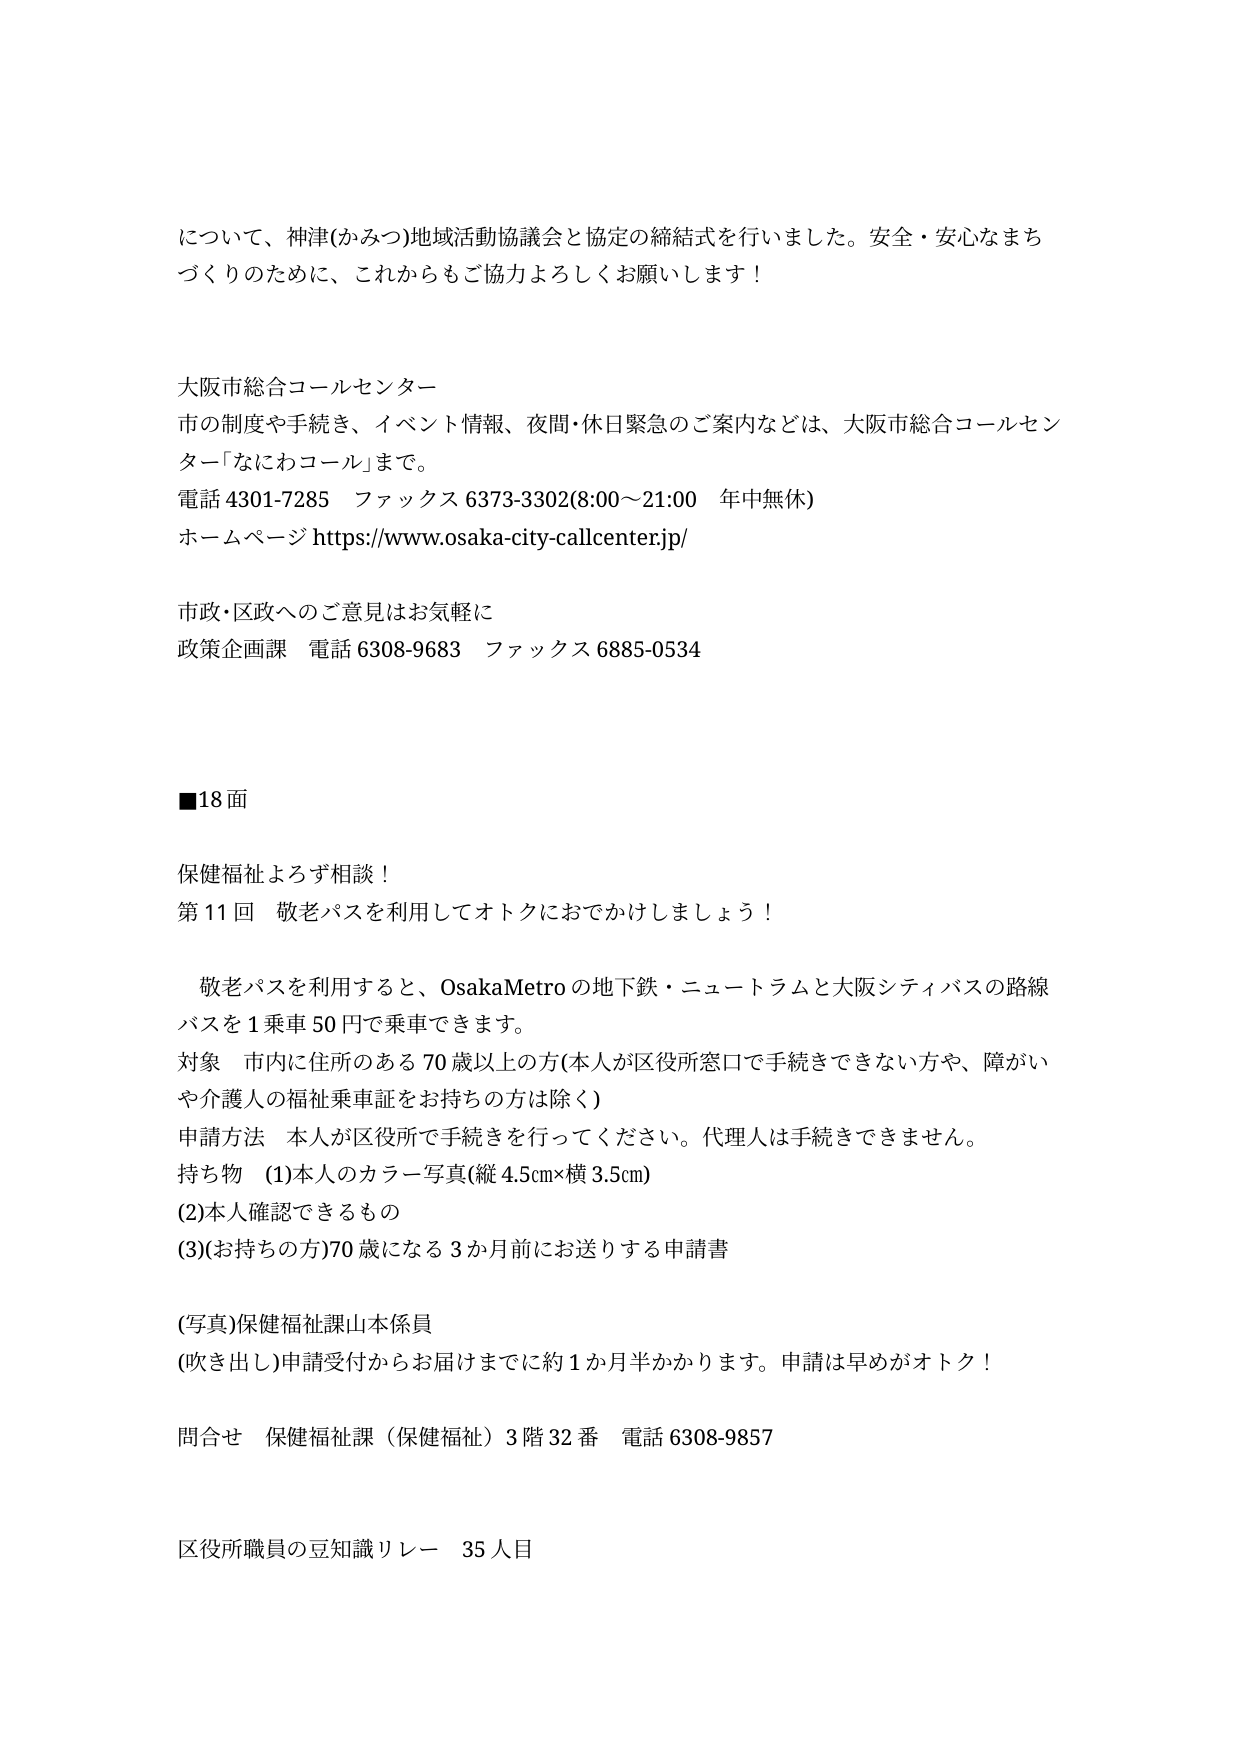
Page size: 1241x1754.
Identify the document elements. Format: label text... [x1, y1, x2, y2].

text 持ち物 (1)本人のカラー写真(縦4.5㎝×横3.5㎝) [177, 1154, 1063, 1192]
text ホームページhttps://www.osaka-city-callcenter.jp/ [177, 517, 1063, 554]
text 問合せ 保健福祉課（保健福祉）3階32番 電話6308-9857 [177, 1417, 1063, 1454]
text 第11回 敬老パスを利用してオトクにおでかけしましょう！ [177, 892, 1063, 929]
text 市政･区政へのご意見はお気軽に [177, 592, 1063, 629]
text 申請方法 本人が区役所で手続きを行ってください。代理人は手続きできません。 [177, 1117, 1063, 1154]
text 大阪市総合コールセンター [177, 367, 1063, 404]
text (写真)保健福祉課山本係員 [177, 1304, 1063, 1342]
text 敬老パスを利用すると、OsakaMetroの地下鉄・ニュートラムと大阪シティバスの路線バスを1乗車50円で乗車できます。 [177, 967, 1063, 1042]
text 市の制度や手続き、イベント情報、夜間･休日緊急のご案内などは、大阪市総合コールセンター｢なにわコール｣まで。 [177, 404, 1063, 479]
text ■18面 [177, 779, 1063, 817]
text (3)(お持ちの方)70歳になる3か月前にお送りする申請書 [177, 1229, 1063, 1267]
text (吹き出し)申請受付からお届けまでに約1か月半かかります。申請は早めがオトク！ [177, 1342, 1063, 1379]
text 政策企画課 電話6308-9683 ファックス6885-0534 [177, 629, 1063, 667]
text 電話4301-7285 ファックス6373-3302(8:00～21:00 年中無休) [177, 479, 1063, 517]
text (2)本人確認できるもの [177, 1192, 1063, 1229]
text 対象 市内に住所のある70歳以上の方(本人が区役所窓口で手続きできない方や、障がいや介護人の福祉乗車証をお持ちの方は除く) [177, 1042, 1063, 1117]
text 保健福祉よろず相談！ [177, 854, 1063, 892]
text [177, 217, 1063, 292]
text 区役所職員の豆知識リレー 35人目 [177, 1529, 1063, 1567]
